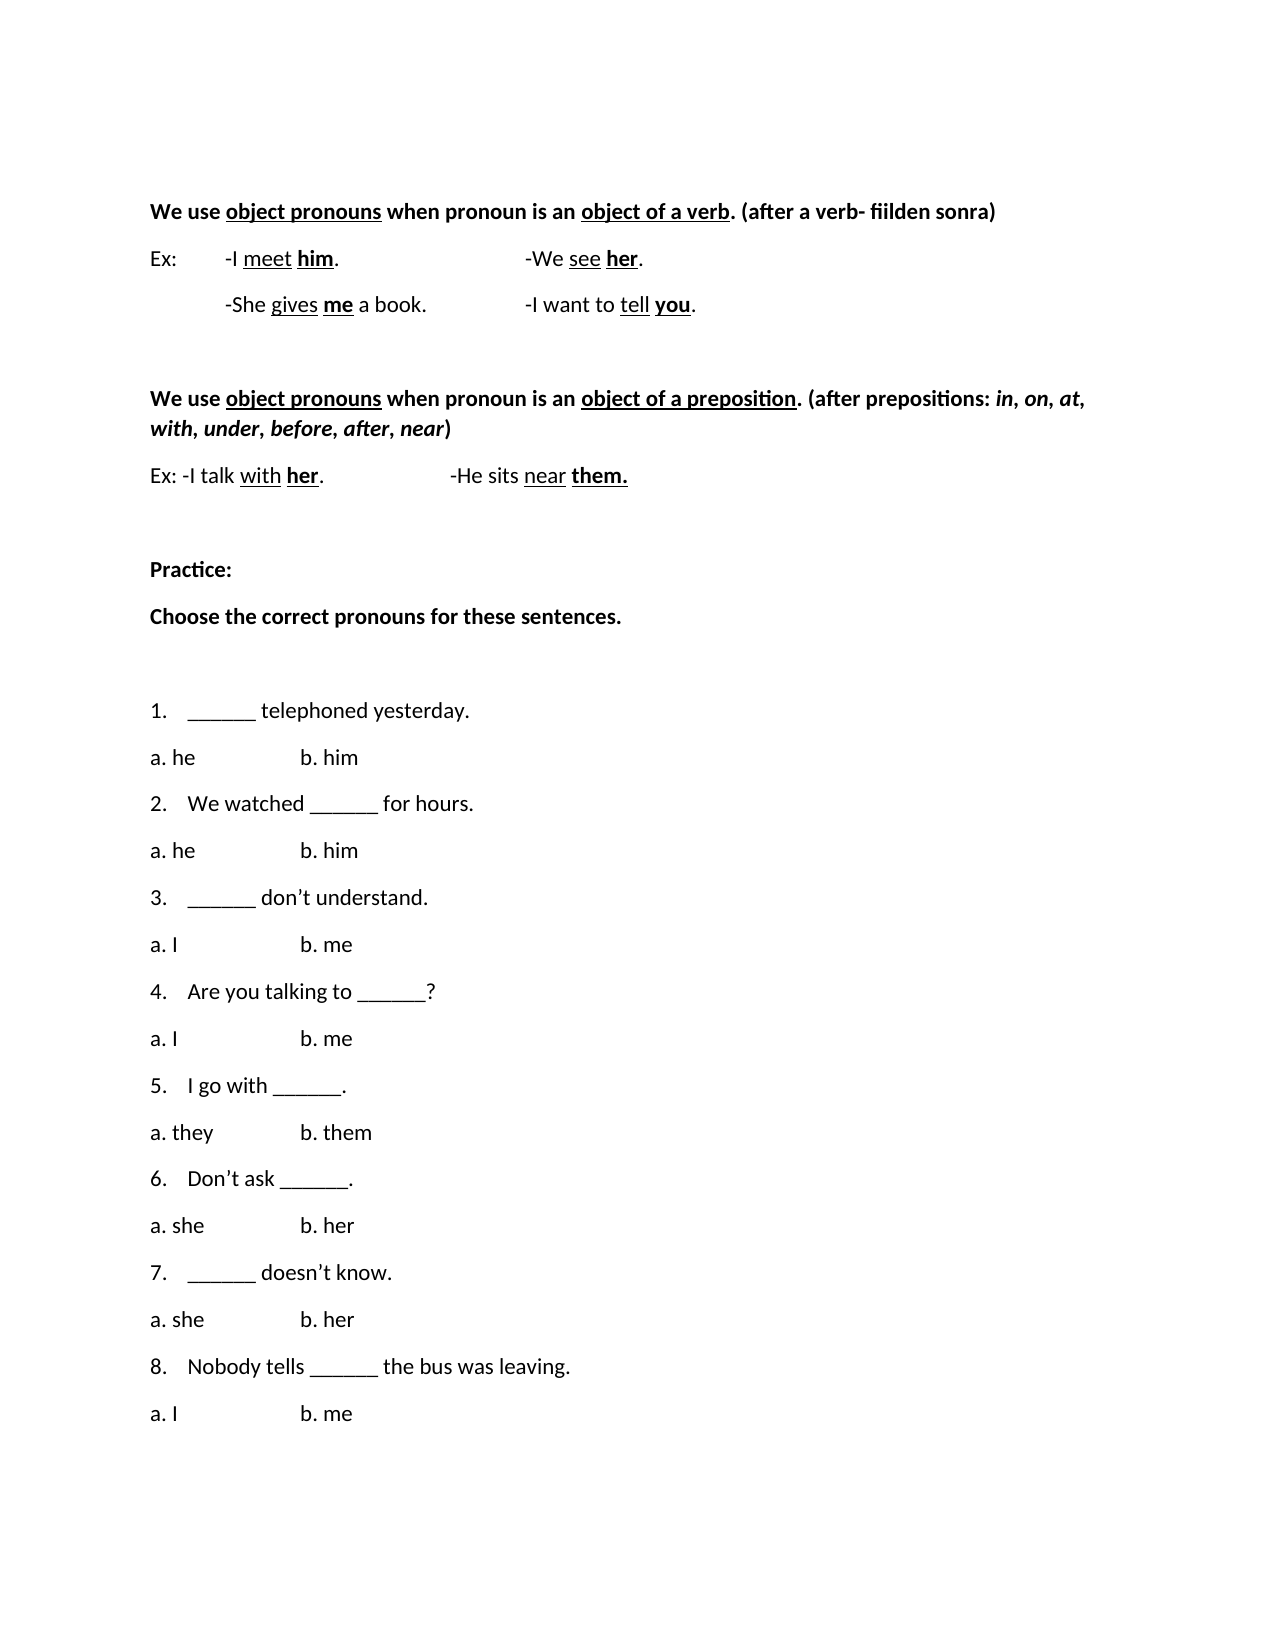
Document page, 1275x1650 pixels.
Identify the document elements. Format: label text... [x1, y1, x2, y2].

text a. I b. me [150, 930, 1125, 958]
list ______ doesn’t know. [150, 1258, 1125, 1286]
text Ex: -I meet him. -We see her. [150, 244, 1125, 272]
text Ex: -I talk with her. -He sits near them. [150, 461, 1125, 489]
text a. they b. them [150, 1118, 1125, 1146]
text Choose the correct pronouns for these sentences. [150, 602, 1125, 630]
list We watched ______ for hours. [150, 789, 1125, 818]
text a. she b. her [150, 1211, 1125, 1239]
text Practice: [150, 555, 1125, 583]
text a. he b. him [150, 836, 1125, 864]
text a. she b. her [150, 1305, 1125, 1333]
text We use object pronouns when pronoun is an object of a preposition. (after prepositions: in, on, at, with, under, before, after, near) [150, 384, 1125, 443]
list I go with ______. [150, 1071, 1125, 1099]
list ______ telephoned yesterday. [150, 696, 1125, 724]
text We use object pronouns when pronoun is an object of a verb. (after a verb- fiilden sonra) [150, 197, 1125, 225]
text a. I b. me [150, 1399, 1125, 1427]
list Nobody tells ______ the bus was leaving. [150, 1352, 1125, 1380]
list ______ don’t understand. [150, 883, 1125, 911]
text a. I b. me [150, 1024, 1125, 1052]
text a. he b. him [150, 743, 1125, 771]
text -She gives me a book. -I want to tell you. [150, 291, 1125, 319]
list Don’t ask ______. [150, 1164, 1125, 1193]
list Are you talking to ______? [150, 977, 1125, 1005]
